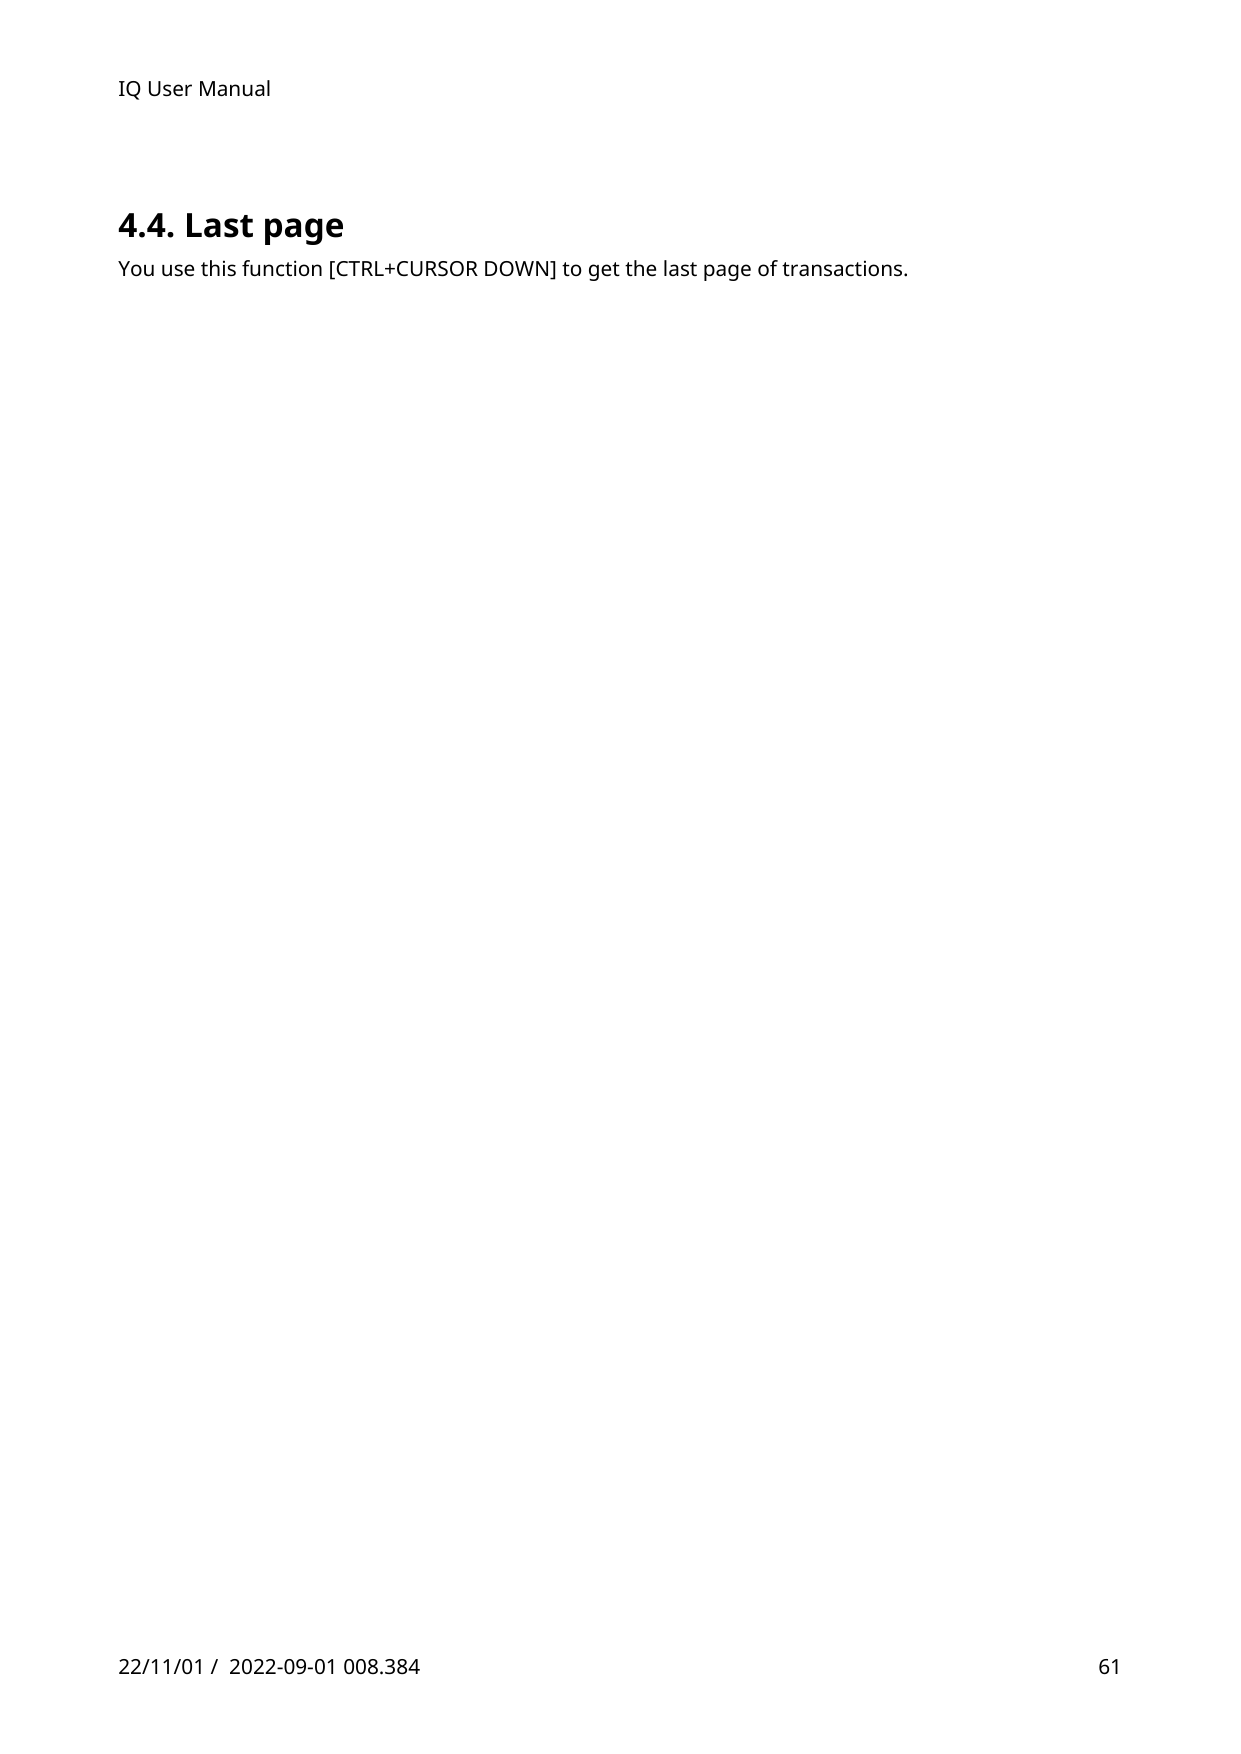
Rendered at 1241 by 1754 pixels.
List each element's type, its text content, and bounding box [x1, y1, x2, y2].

text You use this function [CTRL+CURSOR DOWN] to get the last page of transactions. [118, 254, 1122, 282]
subtitle 4.4. Last page [118, 202, 1122, 248]
